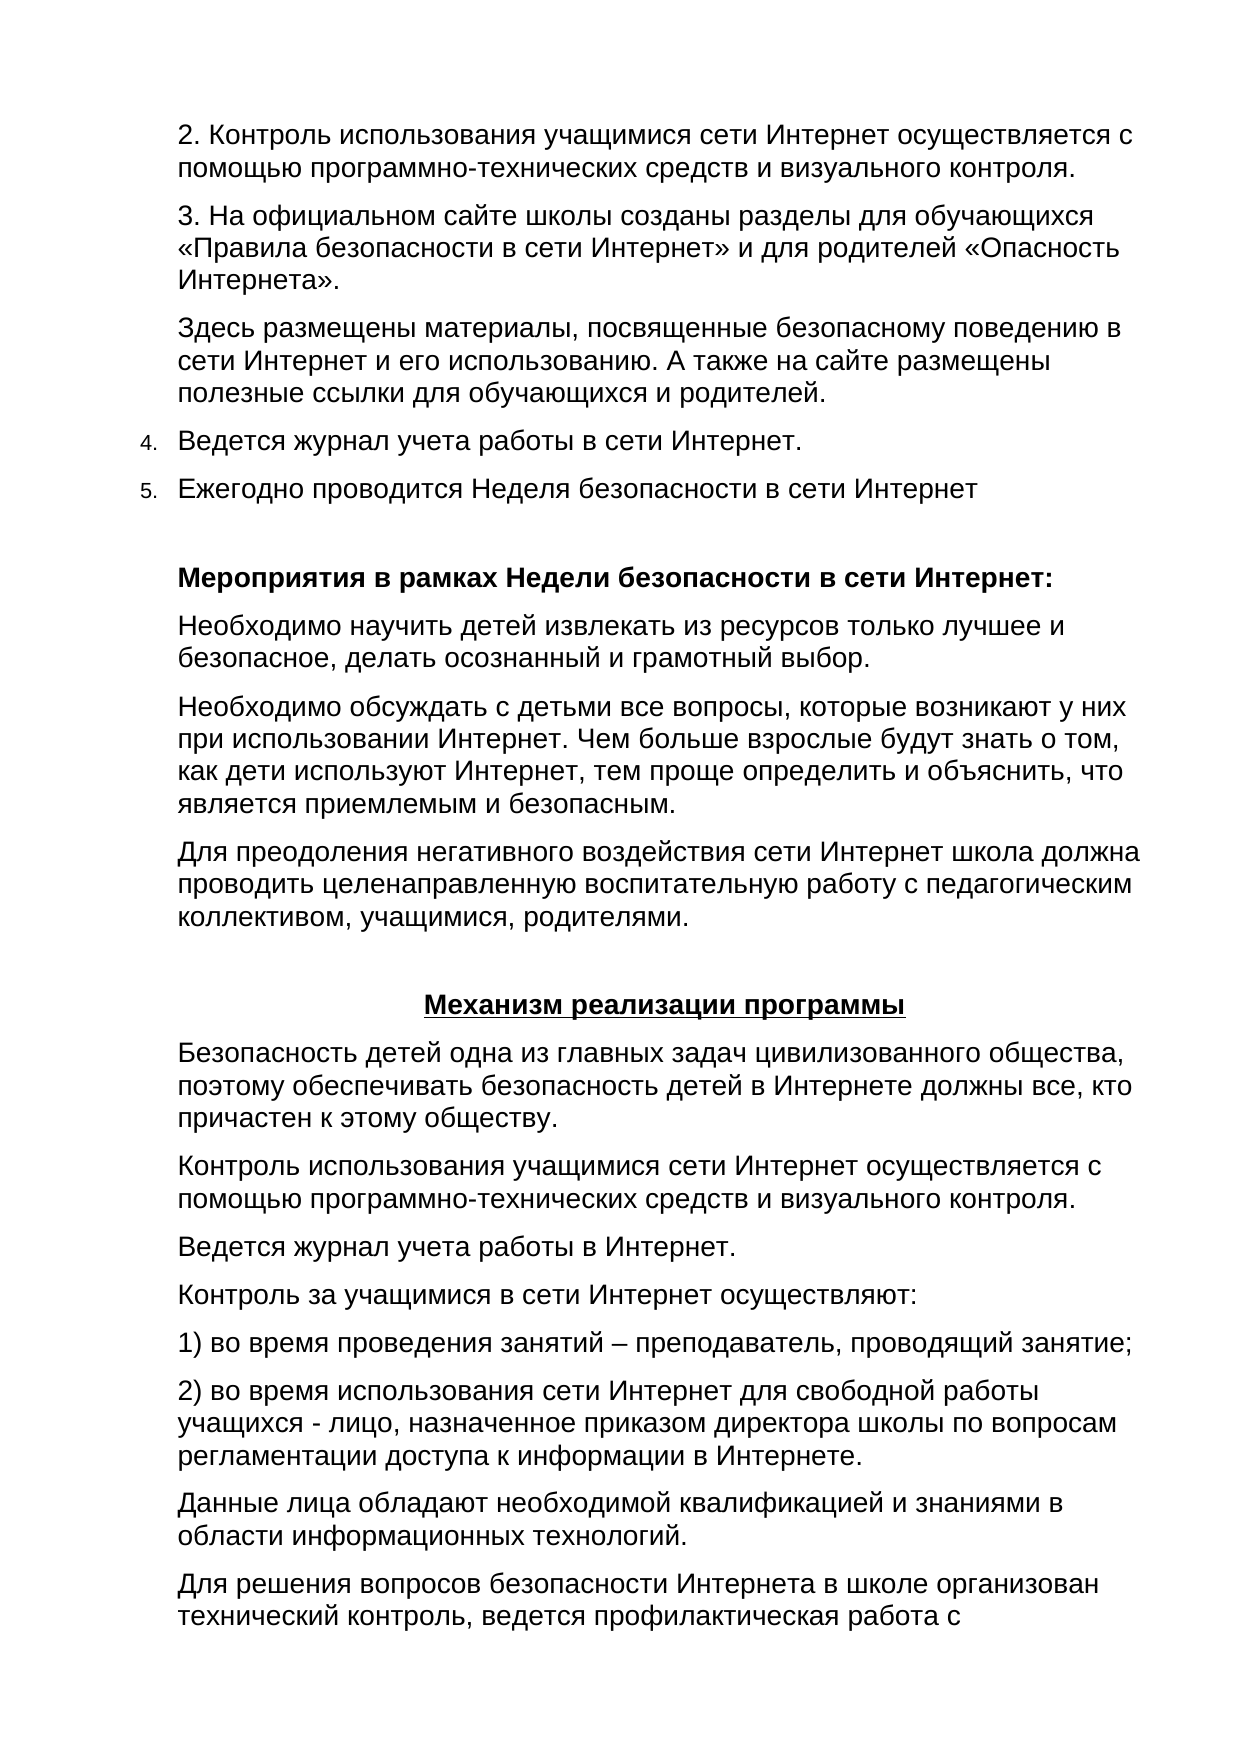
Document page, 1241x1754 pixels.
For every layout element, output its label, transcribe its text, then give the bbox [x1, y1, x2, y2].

text Мероприятия в рамках Недели безопасности в сети Интернет: [177, 561, 1152, 593]
list Ведется журнал учета работы в сети Интернет. [140, 424, 1152, 457]
text Контроль использования учащимися сети Интернет осуществляется с помощью программно-технических средств и визуального контроля. [177, 1149, 1152, 1214]
text Для преодоления негативного воздействия сети Интернет школа должна проводить целенаправленную воспитательную работу с педагогическим коллективом, учащимися, родителями. [177, 835, 1152, 932]
text Механизм реализации программы [177, 988, 1152, 1021]
text 1) во время проведения занятий – преподаватель, проводящий занятие; [177, 1326, 1152, 1358]
text Необходимо обсуждать с детьми все вопросы, которые возникают у них при использовании Интернет. Чем больше взрослые будут знать о том, как дети используют Интернет, тем проще определить и объяснить, что является приемлемым и безопасным. [177, 689, 1152, 819]
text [177, 1567, 1152, 1632]
text 2) во время использования сети Интернет для свободной работы учащихся - лицо, назначенное приказом директора школы по вопросам регламентации доступа к информации в Интернете. [177, 1374, 1152, 1471]
text Ведется журнал учета работы в Интернет. [177, 1229, 1152, 1262]
text 2. Контроль использования учащимися сети Интернет осуществляется с помощью программно-технических средств и визуального контроля. [177, 118, 1152, 183]
text Контроль за учащимися в сети Интернет осуществляют: [177, 1278, 1152, 1310]
text Данные лица обладают необходимой квалификацией и знаниями в области информационных технологий. [177, 1486, 1152, 1551]
list Ежегодно проводится Неделя безопасности в сети Интернет [140, 472, 1152, 504]
text Необходимо научить детей извлекать из ресурсов только лучшее и безопасное, делать осознанный и грамотный выбор. [177, 609, 1152, 674]
text Здесь размещены материалы, посвященные безопасному поведению в сети Интернет и его использованию. А также на сайте размещены полезные ссылки для обучающихся и родителей. [177, 311, 1152, 408]
text 3. На официальном сайте школы созданы разделы для обучающихся «Правила безопасности в сети Интернет» и для родителей «Опасность Интернета». [177, 198, 1152, 296]
text Безопасность детей одна из главных задач цивилизованного общества, поэтому обеспечивать безопасность детей в Интернете должны все, кто причастен к этому обществу. [177, 1036, 1152, 1133]
